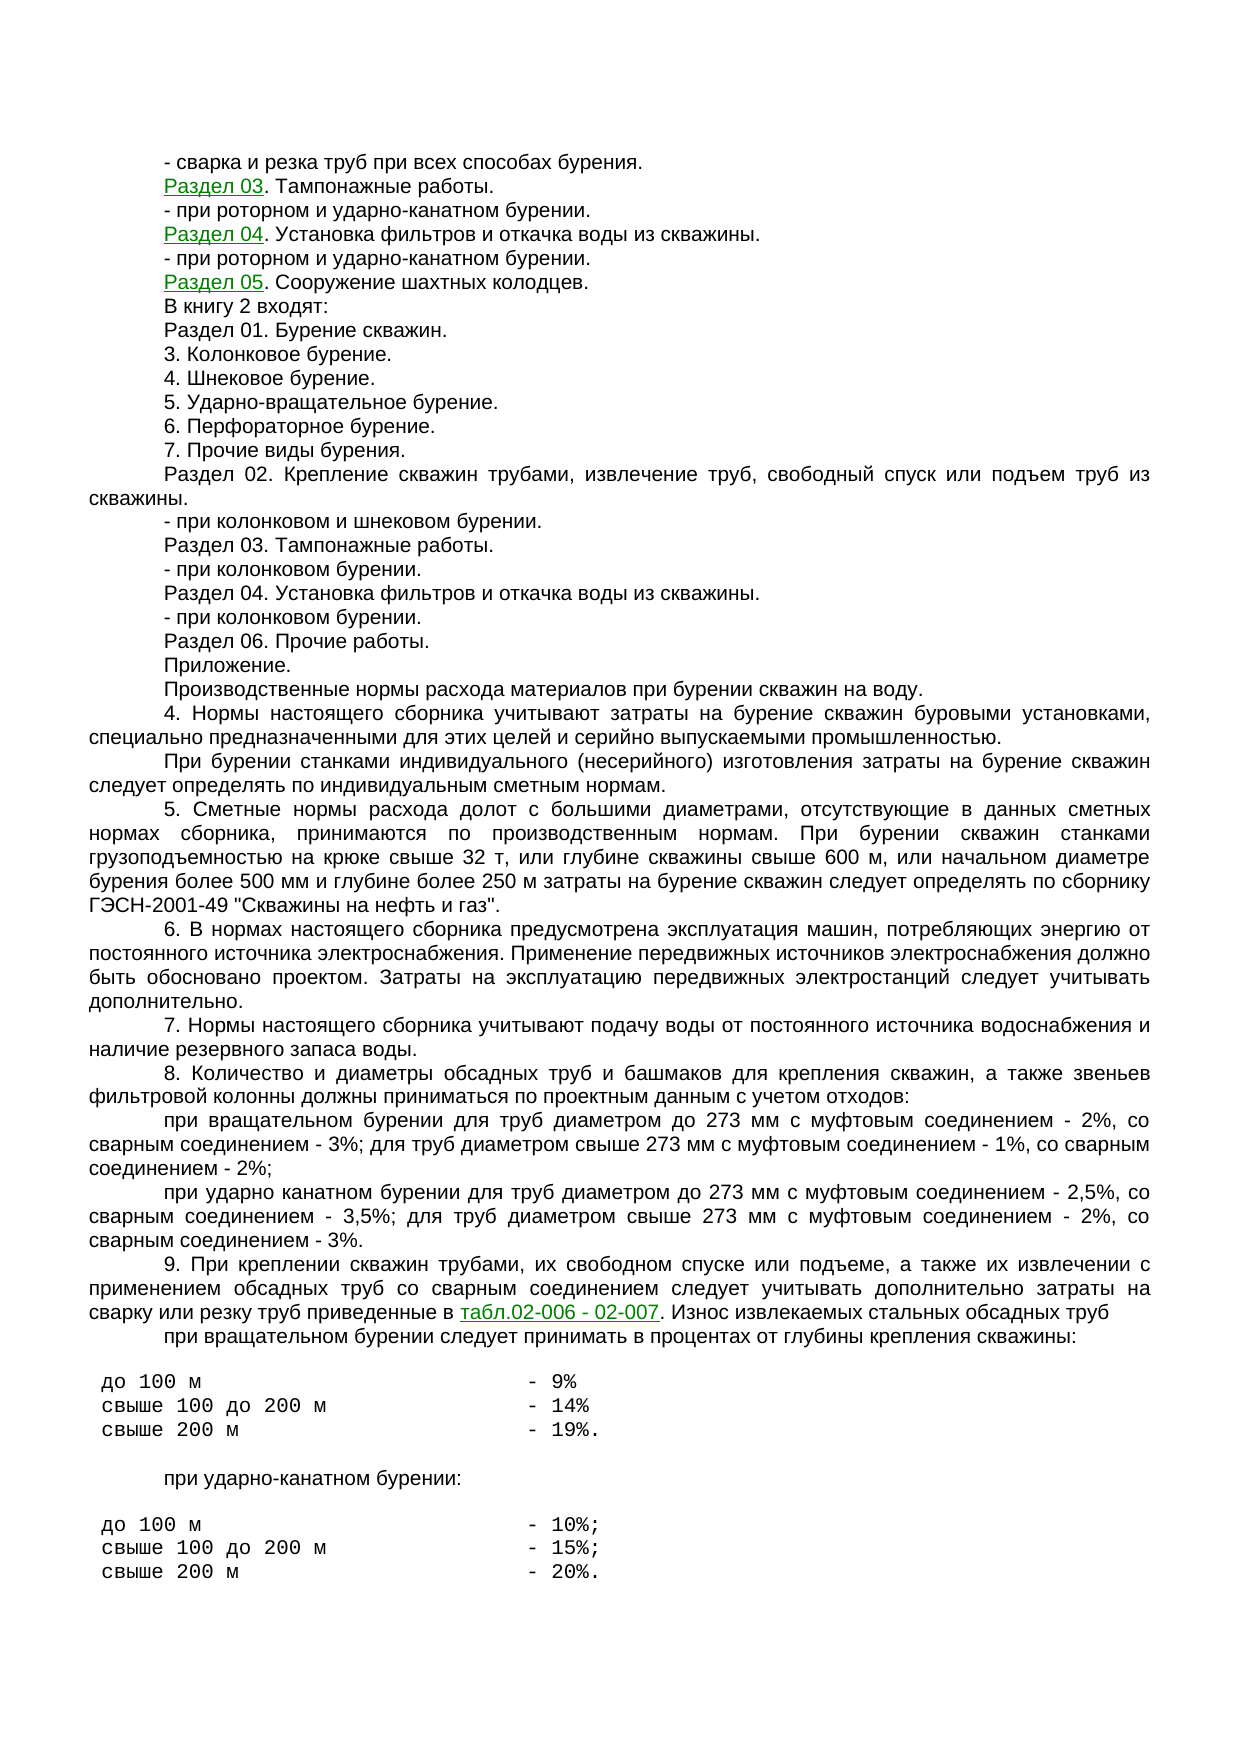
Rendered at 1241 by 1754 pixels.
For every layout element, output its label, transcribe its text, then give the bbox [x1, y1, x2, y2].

text 6. В нормах настоящего сборника предусмотрена эксплуатация машин, потребляющих энергию от постоянного источника электроснабжения. Применение передвижных источников электроснабжения должно быть обосновано проектом. Затраты на эксплуатацию передвижных электростанций следует учитывать дополнительно. [88, 917, 1152, 1012]
text Раздел 04. Установка фильтров и откачка воды из скважины. [88, 581, 1152, 605]
text Раздел 04. Установка фильтров и откачка воды из скважины. [88, 222, 1152, 246]
text при вращательном бурении для труб диаметром до 273 мм с муфтовым соединением - 2%, со сварным соединением - 3%; для труб диаметром свыше 273 мм с муфтовым соединением - 1%, со сварным соединением - 2%; [88, 1108, 1152, 1180]
text 3. Колонковое бурение. [88, 342, 1152, 366]
text Раздел 03. Тампонажные работы. [88, 533, 1152, 557]
text при ударно канатном бурении для труб диаметром до 273 мм с муфтовым соединением - 2,5%, со сварным соединением - 3,5%; для труб диаметром свыше 273 мм с муфтовым соединением - 2%, со сварным соединением - 3%. [88, 1180, 1152, 1252]
text В книгу 2 входят: [88, 294, 1152, 318]
text до 100 м - 10%; [88, 1514, 1152, 1537]
text 5. Сметные нормы расхода долот с большими диаметрами, отсутствующие в данных сметных нормах сборника, принимаются по производственным нормам. При бурении скважин станками грузоподъемностью на крюке свыше 32 т, или глубине скважины свыше 600 м, или начальном диаметре бурения более 500 мм и глубине более 250 м затраты на бурение скважин следует определять по сборнику ГЭСН-2001-49 "Скважины на нефть и газ". [88, 797, 1152, 917]
text 7. Прочие виды бурения. [88, 437, 1152, 461]
text Раздел 03. Тампонажные работы. [88, 174, 1152, 198]
text - сварка и резка труб при всех способах бурения. [88, 150, 1152, 174]
text до 100 м - 9% [88, 1372, 1152, 1395]
text - при колонковом и шнековом бурении. [88, 509, 1152, 533]
text - при колонковом бурении. [88, 557, 1152, 581]
text 5. Ударно-вращательное бурение. [88, 389, 1152, 413]
text Раздел 02. Крепление скважин трубами, извлечение труб, свободный спуск или подъем труб из скважины. [88, 461, 1152, 509]
text Раздел 06. Прочие работы. [88, 629, 1152, 653]
text свыше 200 м - 19%. [88, 1419, 1152, 1442]
text 7. Нормы настоящего сборника учитывают подачу воды от постоянного источника водоснабжения и наличие резервного запаса воды. [88, 1012, 1152, 1060]
text при ударно-канатном бурении: [88, 1466, 1152, 1490]
text - при колонковом бурении. [88, 605, 1152, 629]
text Раздел 01. Бурение скважин. [88, 318, 1152, 342]
text Производственные нормы расхода материалов при бурении скважин на воду. [88, 677, 1152, 701]
text свыше 200 м - 20%. [88, 1561, 1152, 1585]
text 4. Нормы настоящего сборника учитывают затраты на бурение скважин буровыми установками, специально предназначенными для этих целей и серийно выпускаемыми промышленностью. [88, 701, 1152, 749]
text свыше 100 до 200 м - 14% [88, 1395, 1152, 1419]
text - при роторном и ударно-канатном бурении. [88, 198, 1152, 222]
text 6. Перфораторное бурение. [88, 413, 1152, 437]
text 8. Количество и диаметры обсадных труб и башмаков для крепления скважин, а также звеньев фильтровой колонны должны приниматься по проектным данным с учетом отходов: [88, 1060, 1152, 1108]
text Раздел 05. Сооружение шахтных колодцев. [88, 270, 1152, 294]
text 4. Шнековое бурение. [88, 366, 1152, 389]
text при вращательном бурении следует принимать в процентах от глубины крепления скважины: [88, 1324, 1152, 1348]
text 9. При креплении скважин трубами, их свободном спуске или подъеме, а также их извлечении с применением обсадных труб со сварным соединением следует учитывать дополнительно затраты на сварку или резку труб приведенные в табл.02-006 - 02-007. Износ извлекаемых стальных обсадных труб [88, 1252, 1152, 1324]
text свыше 100 до 200 м - 15%; [88, 1537, 1152, 1561]
text - при роторном и ударно-канатном бурении. [88, 246, 1152, 270]
text При бурении станками индивидуального (несерийного) изготовления затраты на бурение скважин следует определять по индивидуальным сметным нормам. [88, 749, 1152, 797]
text Приложение. [88, 653, 1152, 677]
